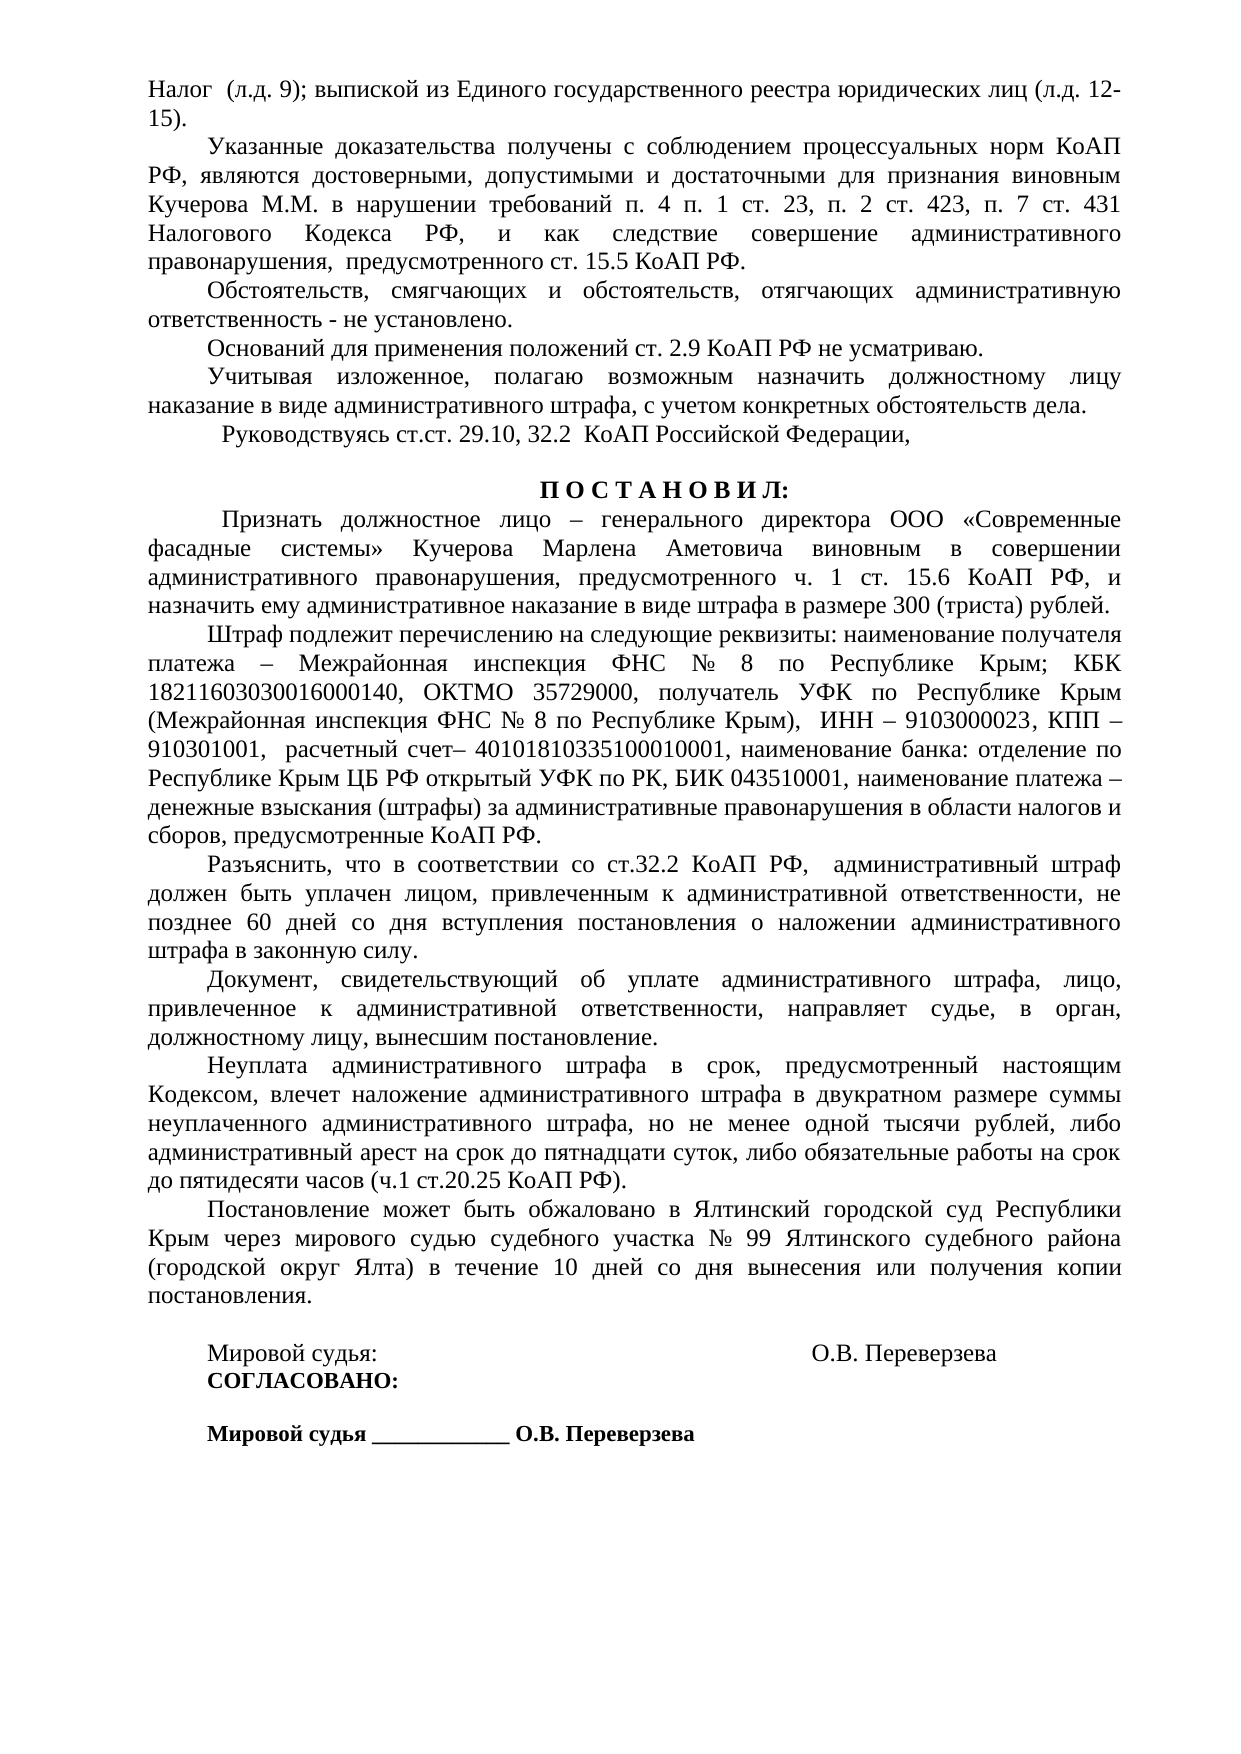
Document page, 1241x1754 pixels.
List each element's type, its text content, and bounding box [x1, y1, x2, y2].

text Указанные доказательства получены с соблюдением процессуальных норм КоАП РФ, являются достоверными, допустимыми и достаточными для признания виновным Кучерова М.М. в нарушении требований п. 4 п. 1 ст. 23, п. 2 ст. 423, п. 7 ст. 431 Налогового Кодекса РФ, и как следствие совершение административного правонарушения, предусмотренного ст. 15.5 КоАП РФ. [148, 131, 1122, 275]
text Мировой судья ____________ О.В. Переверзева [148, 1419, 1122, 1446]
text Оснований для применения положений ст. 2.9 КоАП РФ не усматриваю. [148, 333, 1122, 361]
text Учитывая изложенное, полагаю возможным назначить должностному лицу наказание в виде административного штрафа, с учетом конкретных обстоятельств дела. [148, 361, 1122, 419]
text Руководствуясь ст.ст. 29.10, 32.2 КоАП Российской Федерации, [148, 419, 1122, 448]
text Признать должностное лицо – генерального директора ООО «Современные фасадные системы» Кучерова Марлена Аметовича виновным в совершении административного правонарушения, предусмотренного ч. 1 ст. 15.6 КоАП РФ, и назначить ему административное наказание в виде штрафа в размере 300 (триста) рублей. [148, 504, 1122, 619]
text П О С Т А Н О В И Л: [148, 476, 1122, 504]
text Постановление может быть обжаловано в Ялтинский городской суд Республики Крым через мирового судью судебного участка № 99 Ялтинского судебного района (городской округ Ялта) в течение 10 дней со дня вынесения или получения копии постановления. [148, 1194, 1122, 1309]
text Разъяснить, что в соответствии со ст.32.2 КоАП РФ, административный штраф должен быть уплачен лицом, привлеченным к административной ответственности, не позднее 60 дней со дня вступления постановления о наложении административного штрафа в законную силу. [148, 849, 1122, 964]
text Обстоятельств, смягчающих и обстоятельств, отягчающих административную ответственность - не установлено. [148, 275, 1122, 333]
text Неуплата административного штрафа в срок, предусмотренный настоящим Кодексом, влечет наложение административного штрафа в двукратном размере суммы неуплаченного административного штрафа, но не менее одной тысячи рублей, либо административный арест на срок до пятнадцати суток, либо обязательные работы на срок до пятидесяти часов (ч.1 ст.20.25 КоАП РФ). [148, 1051, 1122, 1194]
text Документ, свидетельствующий об уплате административного штрафа, лицо, привлеченное к административной ответственности, направляет судье, в орган, должностному лицу, вынесшим постановление. [148, 964, 1122, 1051]
text Штраф подлежит перечислению на следующие реквизиты: наименование получателя платежа – Межрайонная инспекция ФНС № 8 по Республике Крым; КБК 18211603030016000140, ОКТМО 35729000, получатель УФК по Республике Крым (Межрайонная инспекция ФНС № 8 по Республике Крым), ИНН – 9103000023, КПП – 910301001, расчетный счет– 40101810335100010001, наименование банка: отделение по Республике Крым ЦБ РФ открытый УФК по РК, БИК 043510001, наименование платежа – денежные взыскания (штрафы) за административные правонарушения в области налогов и сборов, предусмотренные КоАП РФ. [148, 763, 1122, 849]
text СОГЛАСОВАНО: [148, 1367, 1122, 1393]
text Штраф подлежит перечислению на следующие реквизиты: наименование получателя платежа – Межрайонная инспекция ФНС № 8 по Республике Крым; КБК 18211603030016000140, ОКТМО 35729000, получатель УФК по Республике Крым (Межрайонная инспекция ФНС № 8 по Республике Крым), ИНН – 9103000023, КПП – 910301001, расчетный счет– 40101810335100010001, наименование банка: отделение по Республике Крым ЦБ РФ открытый УФК по РК, БИК 043510001, наименование платежа – денежные взыскания (штрафы) за административные правонарушения в области налогов и сборов, предусмотренные КоАП РФ. [148, 619, 1122, 763]
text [148, 74, 1122, 131]
text Мировой судья: О.В. Переверзева [148, 1338, 1122, 1367]
